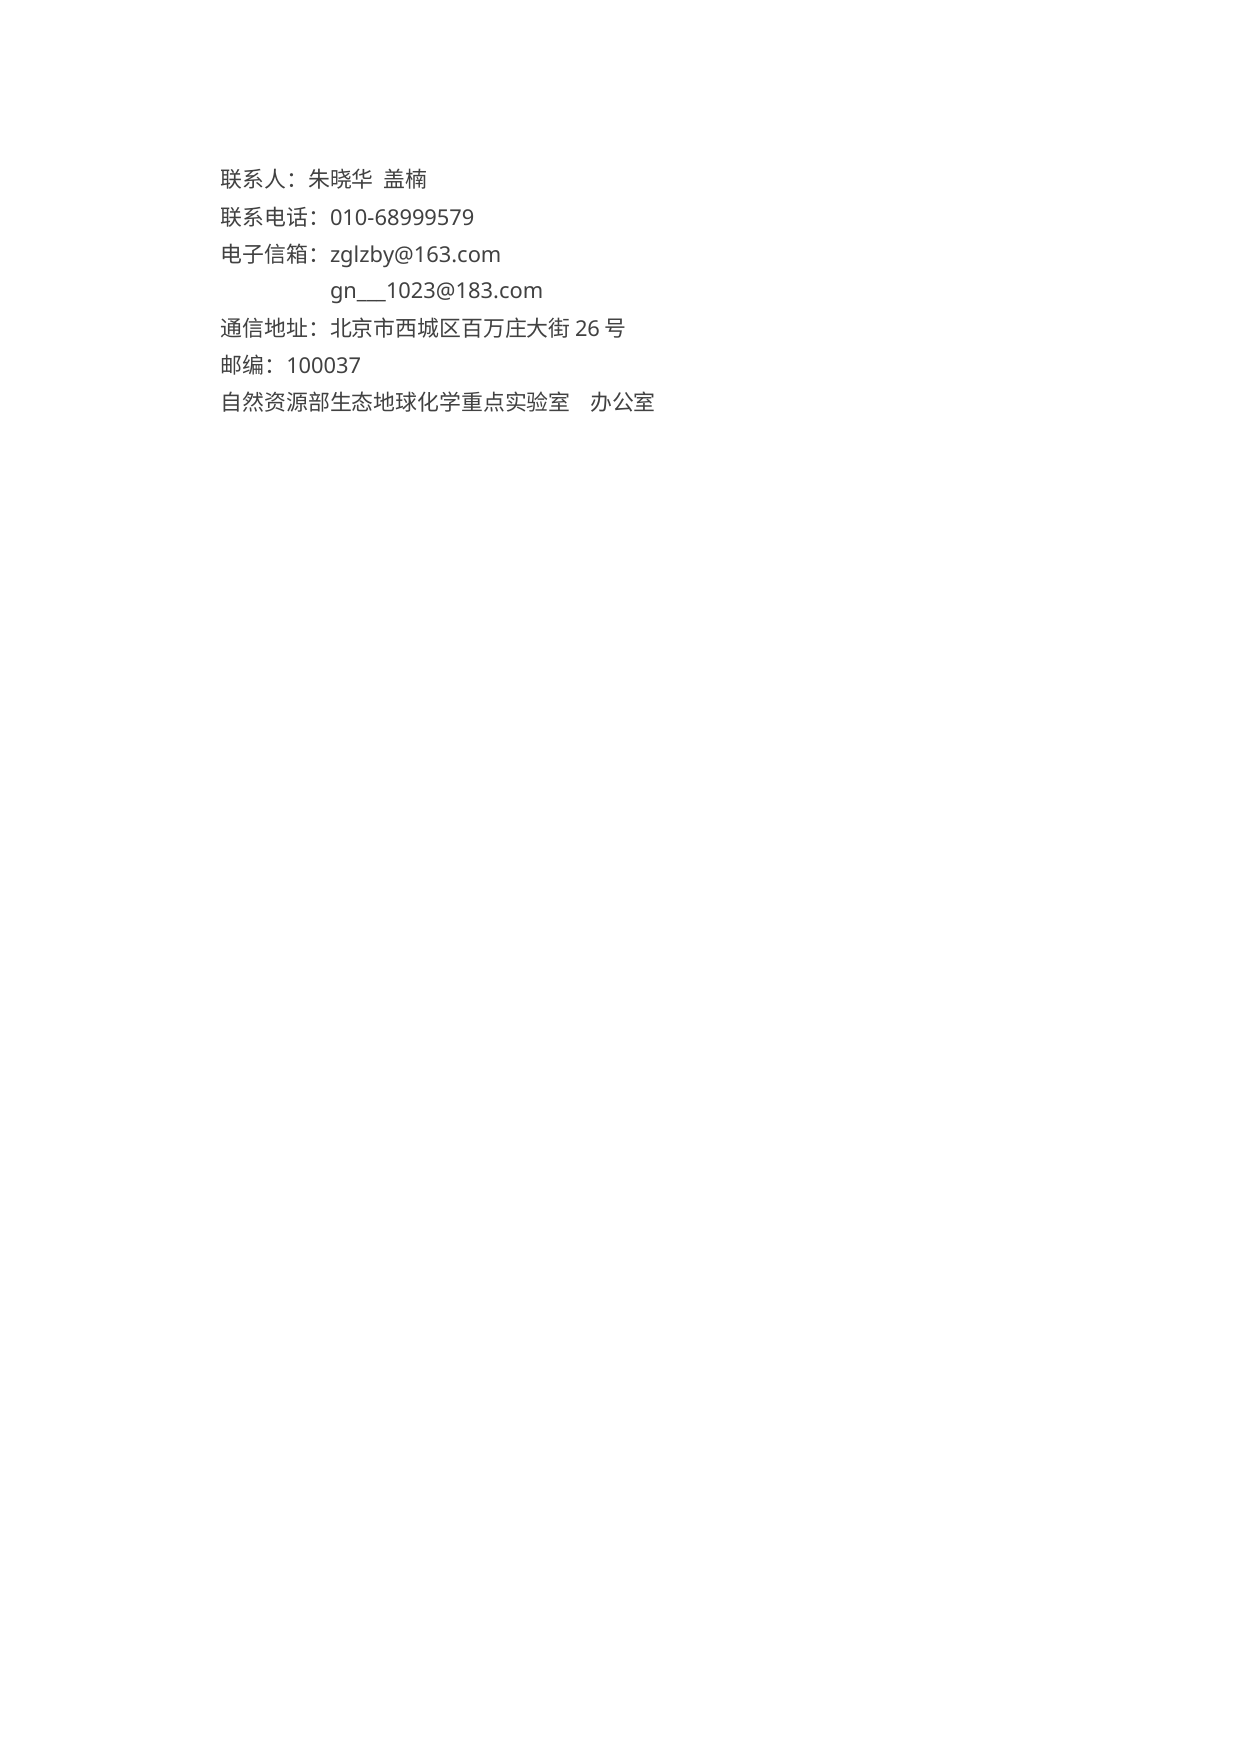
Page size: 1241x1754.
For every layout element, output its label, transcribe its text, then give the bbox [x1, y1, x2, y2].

text 联系人：朱晓华 盖楠 [187, 162, 1053, 194]
text 自然资源部生态地球化学重点实验室 办公室 [187, 385, 1053, 417]
text 通信地址：北京市西城区百万庄大街26号 [187, 310, 1053, 343]
text 邮编：100037 [187, 348, 1053, 380]
text 电子信箱：zglzby@163.com [187, 236, 1053, 269]
text 联系电话：010-68999579 [187, 199, 1053, 232]
text gn___1023@183.com [187, 273, 1053, 306]
